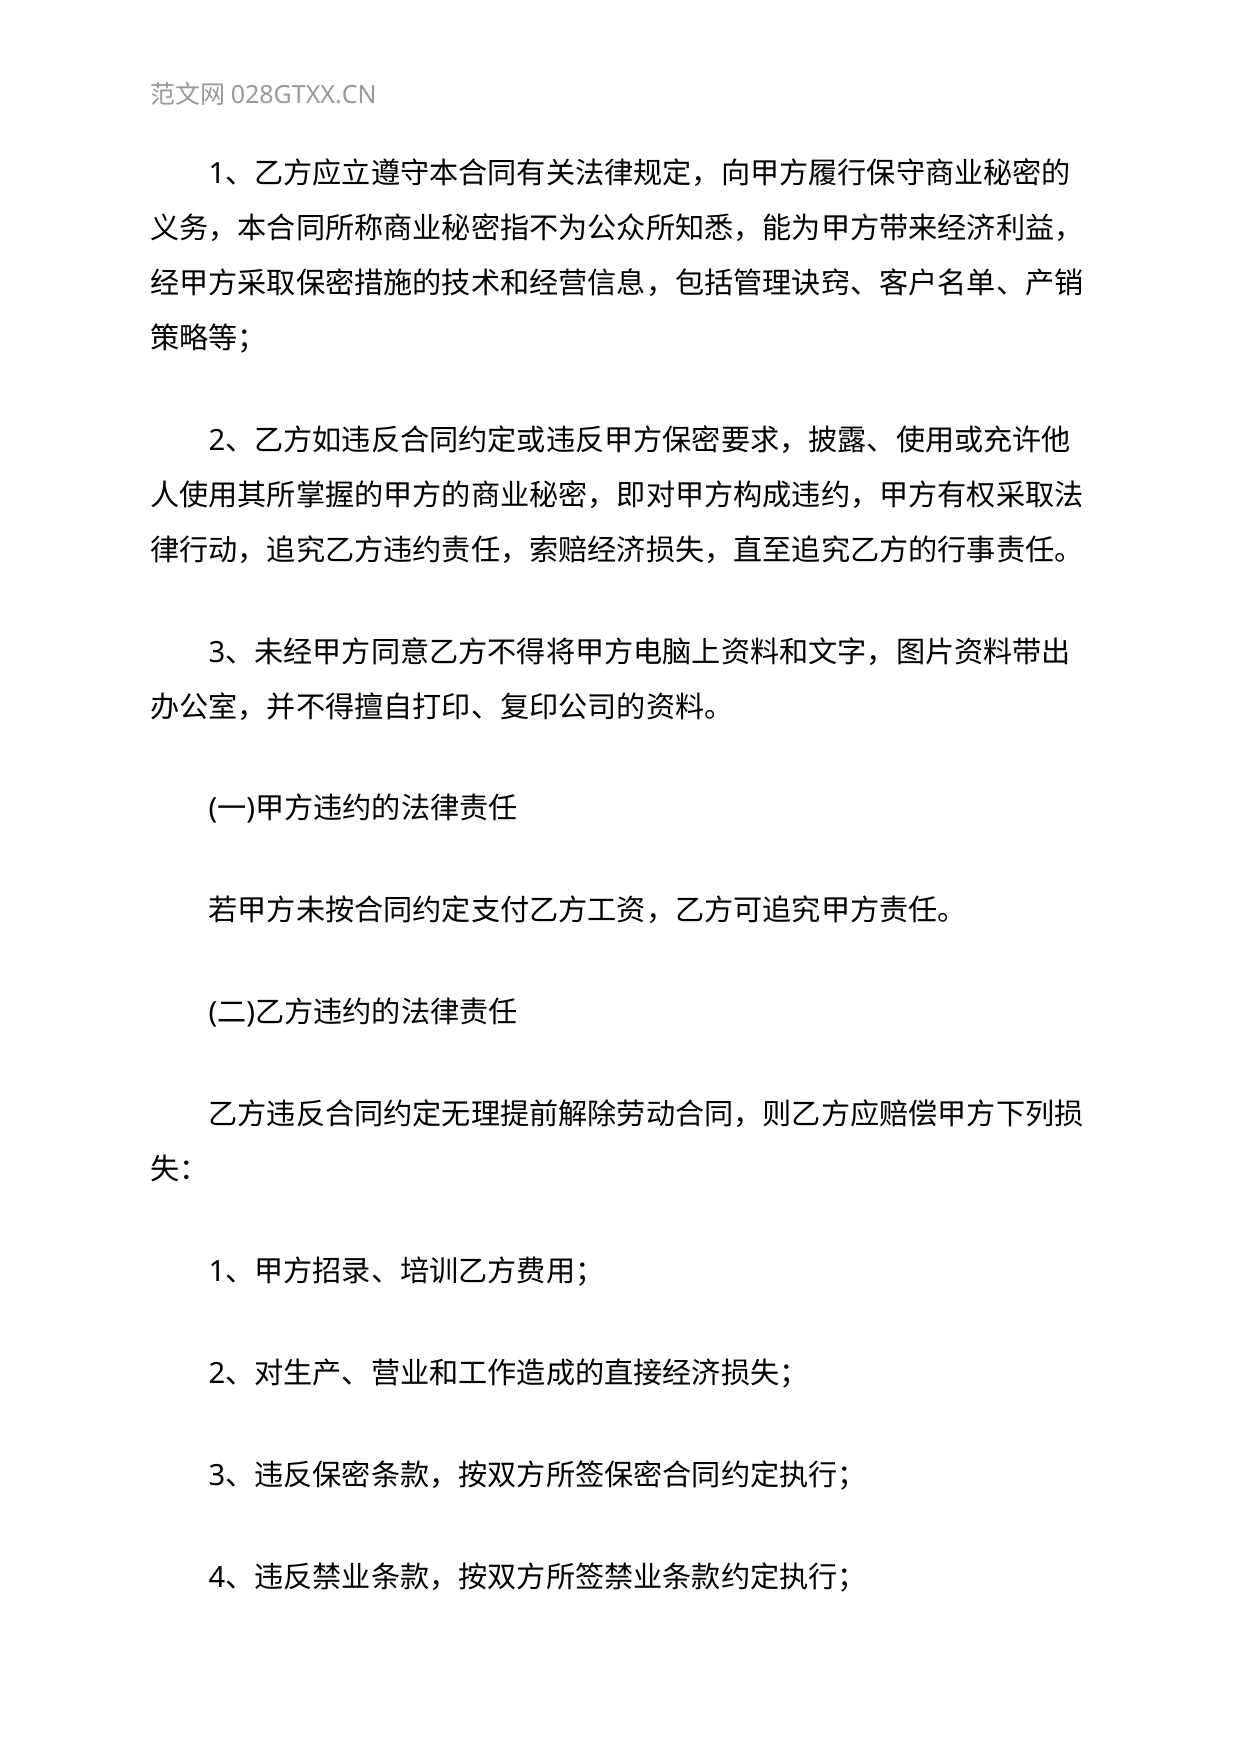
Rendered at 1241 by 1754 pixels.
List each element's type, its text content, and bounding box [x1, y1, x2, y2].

text (二)乙方违约的法律责任 [150, 989, 1090, 1031]
text (一)甲方违约的法律责任 [150, 785, 1090, 827]
text 若甲方未按合同约定支付乙方工资，乙方可追究甲方责任。 [150, 887, 1090, 929]
text 2、乙方如违反合同约定或违反甲方保密要求，披露、使用或充许他人使用其所掌握的甲方的商业秘密，即对甲方构成违约，甲方有权采取法律行动，追究乙方违约责任，索赔经济损失，直至追究乙方的行事责任。 [150, 417, 1090, 569]
text 3、未经甲方同意乙方不得将甲方电脑上资料和文字，图片资料带出办公室，并不得擅自打印、复印公司的资料。 [150, 628, 1090, 726]
text 乙方违反合同约定无理提前解除劳动合同，则乙方应赔偿甲方下列损失： [150, 1091, 1090, 1188]
text 1、乙方应立遵守本合同有关法律规定，向甲方履行保守商业秘密的义务，本合同所称商业秘密指不为公众所知悉，能为甲方带来经济利益，经甲方采取保密措施的技术和经营信息，包括管理诀窍、客户名单、产销策略等； [150, 150, 1090, 357]
text 1、甲方招录、培训乙方费用； [150, 1247, 1090, 1290]
text 3、违反保密条款，按双方所签保密合同约定执行； [150, 1451, 1090, 1494]
text 2、对生产、营业和工作造成的直接经济损失； [150, 1349, 1090, 1392]
text 4、违反禁业条款，按双方所签禁业条款约定执行； [150, 1553, 1090, 1596]
